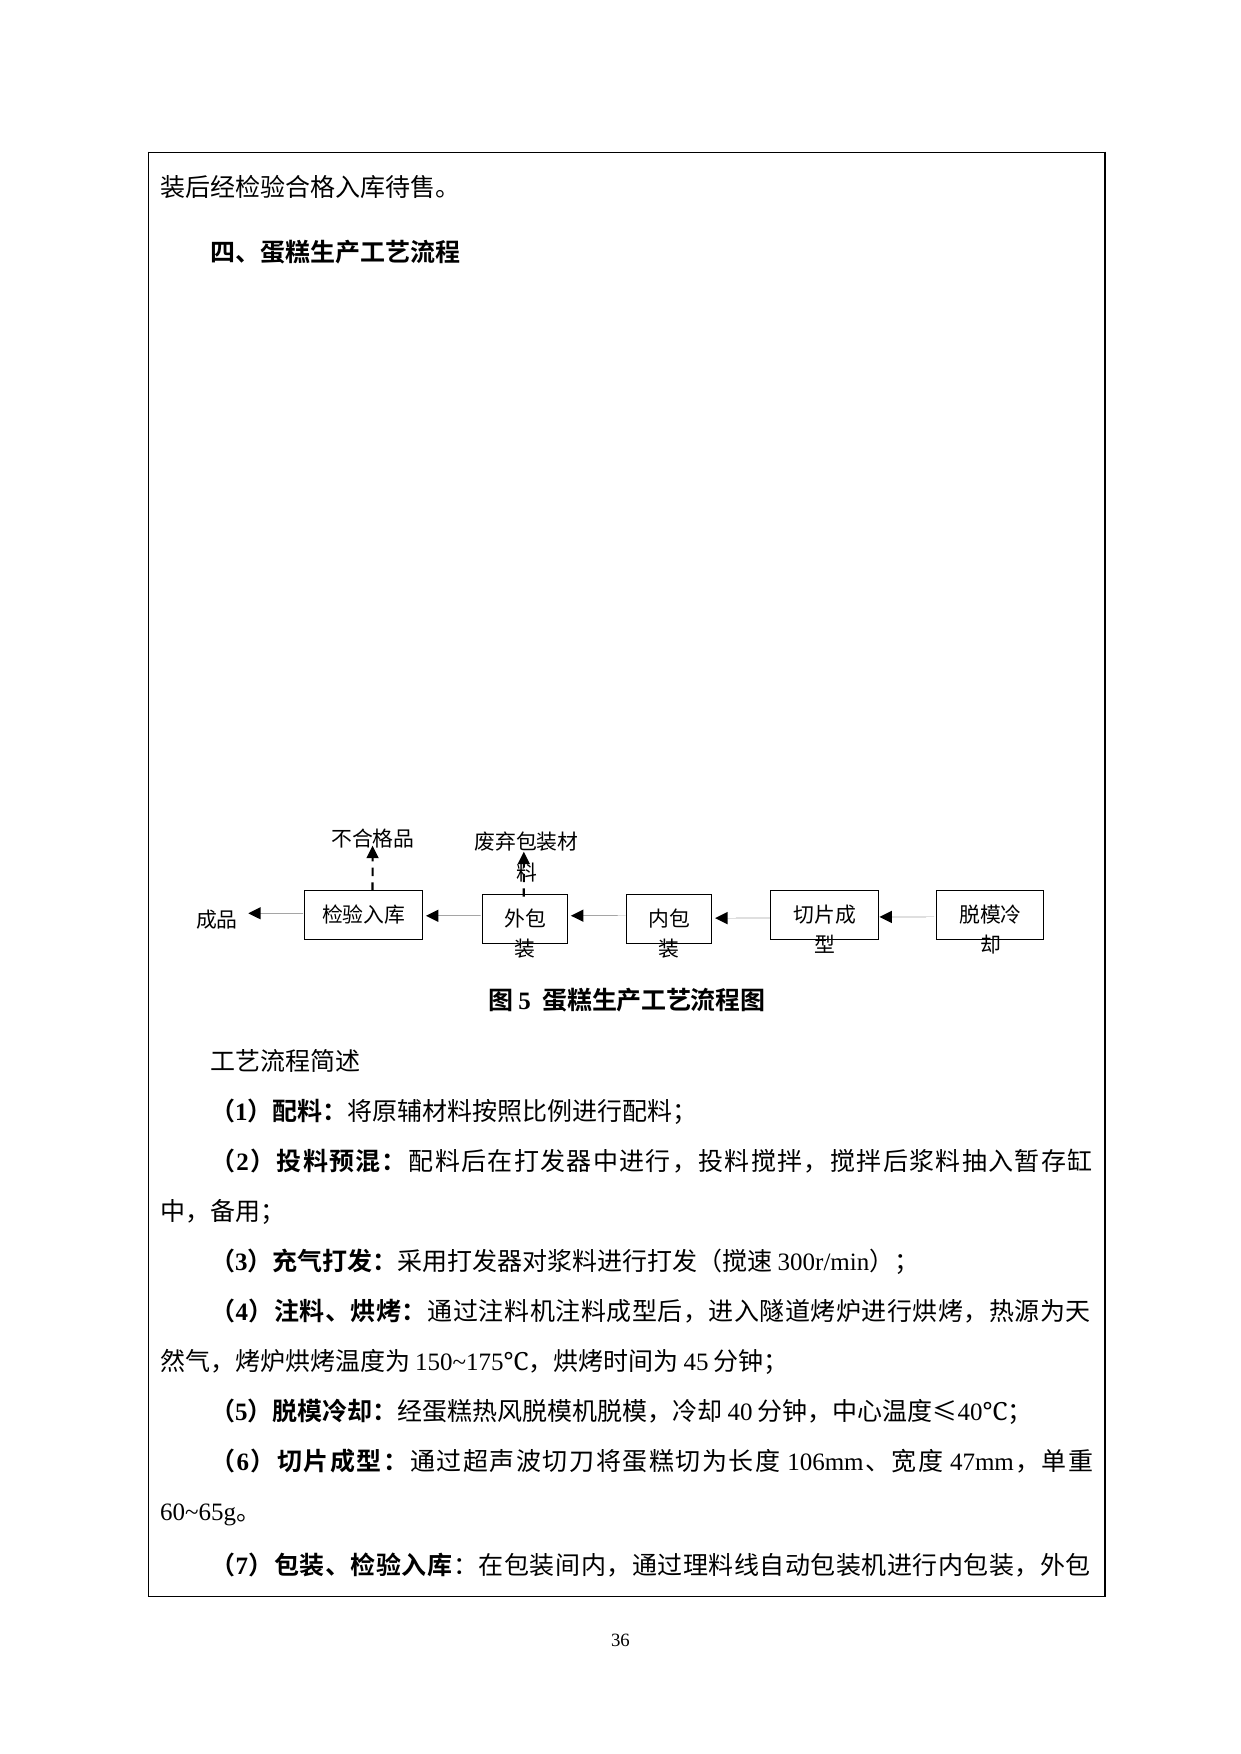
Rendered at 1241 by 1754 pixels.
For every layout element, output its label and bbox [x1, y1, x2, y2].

table_header [149, 153, 1104, 1596]
